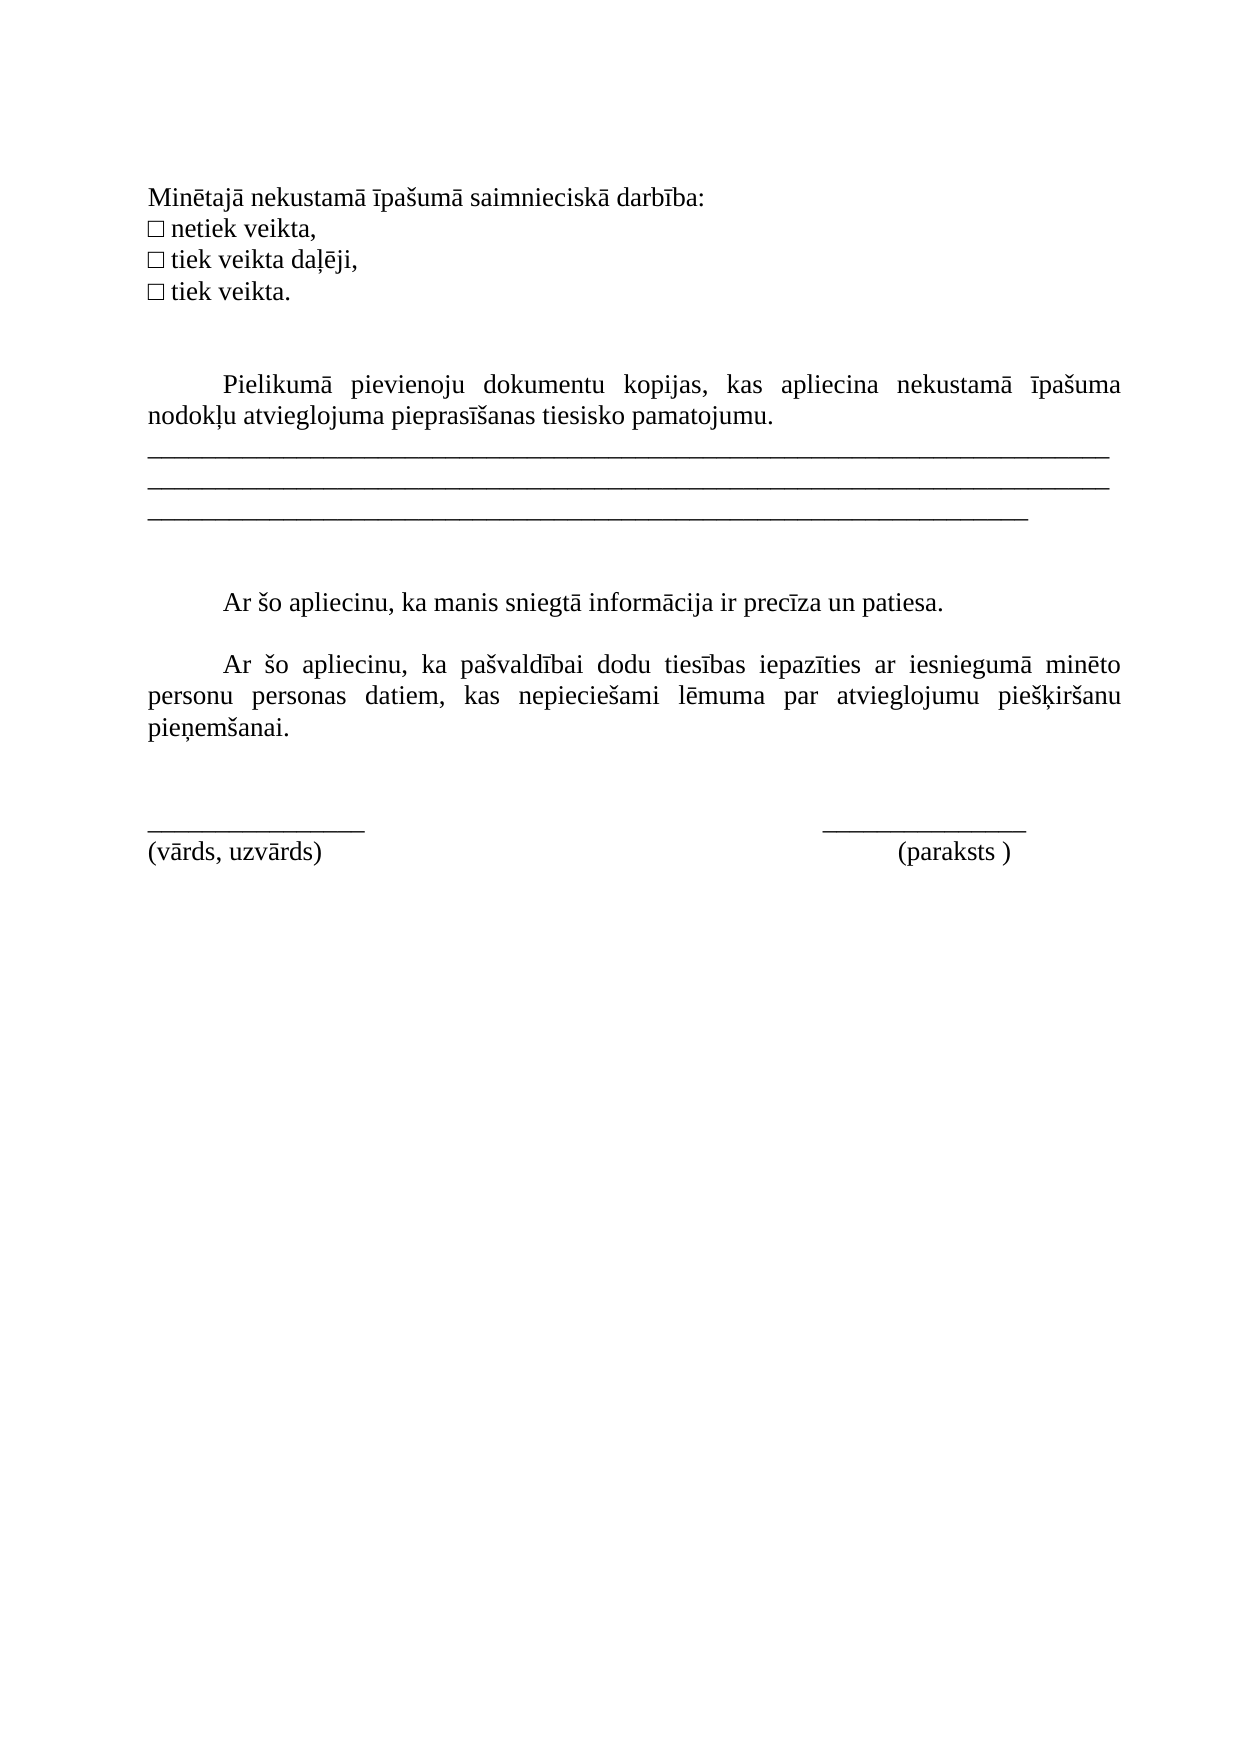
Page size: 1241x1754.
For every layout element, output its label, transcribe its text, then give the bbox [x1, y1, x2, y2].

text □ tiek veikta. [148, 274, 1122, 306]
text ________________ _______________ [148, 804, 1122, 835]
text Minētajā nekustamā īpašumā saimnieciskā darbība: [148, 181, 1122, 212]
text □ tiek veikta daļēji, [148, 243, 1122, 274]
text Ar šo apliecinu, ka pašvaldībai dodu tiesības iepazīties ar iesniegumā minēto personu personas datiem, kas nepieciešami lēmuma par atvieglojumu piešķiršanu pieņemšanai. [148, 648, 1122, 742]
text □ netiek veikta, [148, 212, 1122, 243]
text _______________________________________________________________________________________________________________________________________________________________________________________________________________ [148, 430, 1122, 524]
text Ar šo apliecinu, ka manis sniegtā informācija ir precīza un patiesa. [148, 586, 1122, 617]
text (vārds, uzvārds) (paraksts ) [148, 835, 1122, 866]
text Pielikumā pievienoju dokumentu kopijas, kas apliecina nekustamā īpašuma nodokļu atvieglojuma pieprasīšanas tiesisko pamatojumu. [148, 368, 1122, 430]
